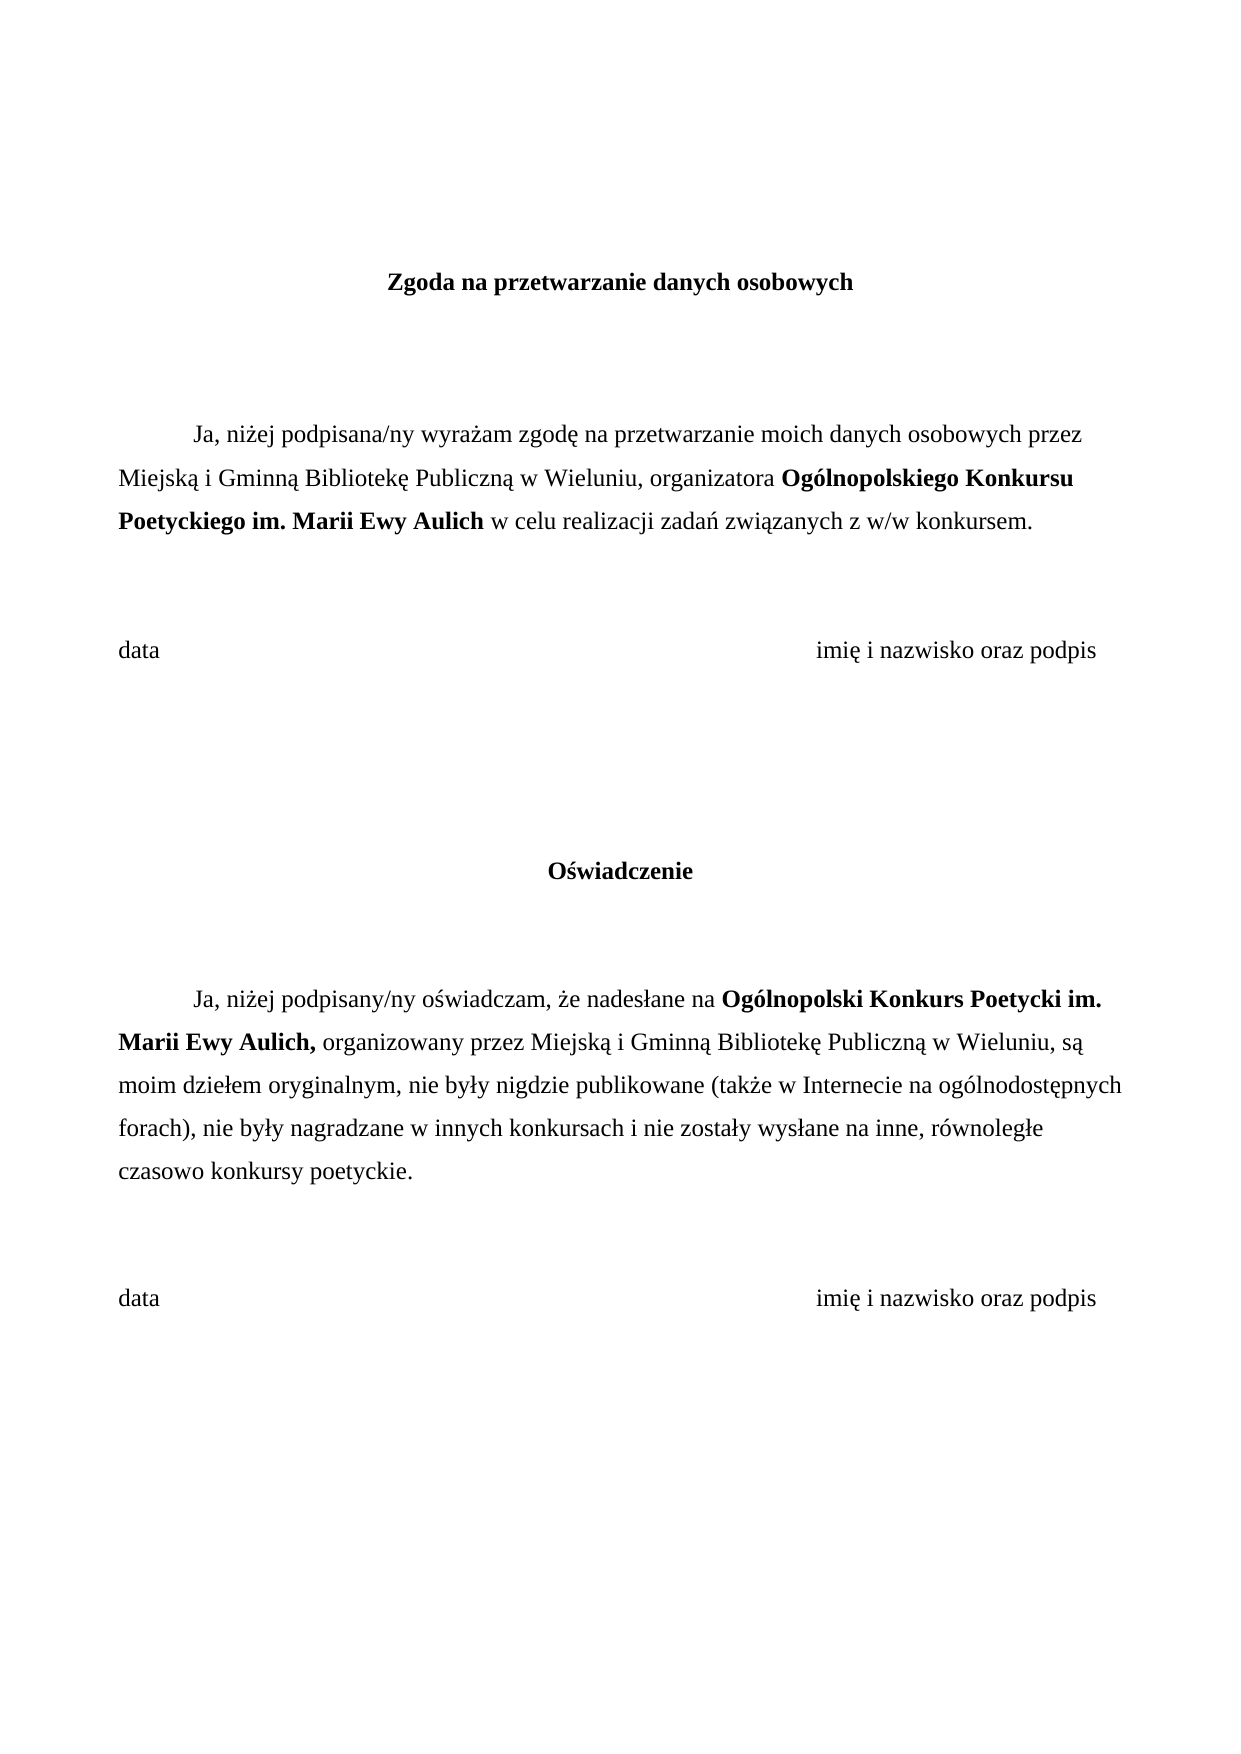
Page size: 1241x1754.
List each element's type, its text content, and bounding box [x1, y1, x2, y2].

text Zgoda na przetwarzanie danych osobowych [118, 267, 1122, 296]
text data imię i nazwisko oraz podpis [118, 635, 1166, 664]
text Oświadczenie [118, 856, 1122, 884]
text Ja, niżej podpisany/ny oświadczam, że nadesłane na Ogólnopolski Konkurs Poetycki im. Marii Ewy Aulich, organizowany przez Miejską i Gminną Bibliotekę Publiczną w Wieluniu, są moim dziełem oryginalnym, nie były nigdzie publikowane (także w Internecie na ogólnodostępnych forach), nie były nagradzane w innych konkursach i nie zostały wysłane na inne, równoległe czasowo konkursy poetyckie. [118, 984, 1122, 1185]
text data imię i nazwisko oraz podpis [118, 1283, 1166, 1312]
text Ja, niżej podpisana/ny wyrażam zgodę na przetwarzanie moich danych osobowych przez Miejską i Gminną Bibliotekę Publiczną w Wieluniu, organizatora Ogólnopolskiego Konkursu Poetyckiego im. Marii Ewy Aulich w celu realizacji zadań związanych z w/w konkursem. [118, 419, 1166, 534]
